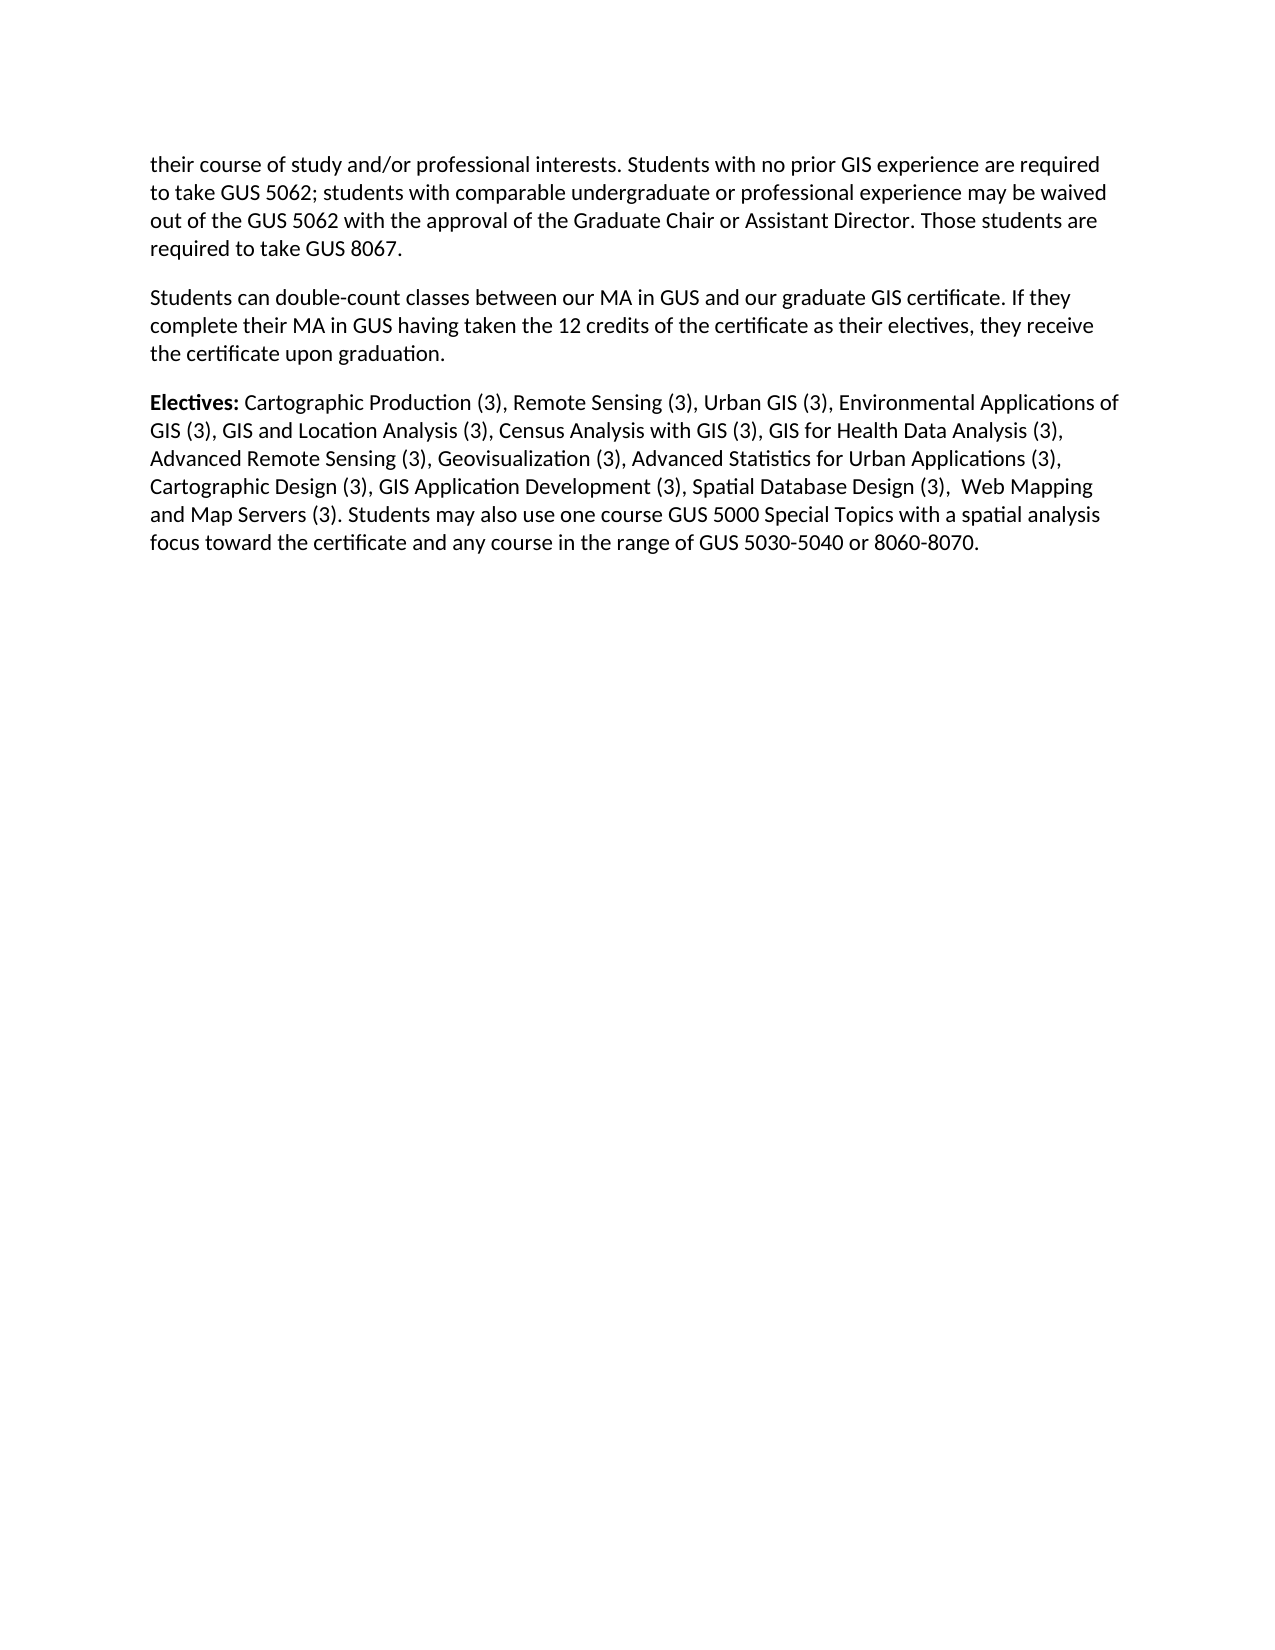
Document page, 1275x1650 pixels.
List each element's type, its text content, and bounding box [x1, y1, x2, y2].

text Electives: Cartographic Production (3), Remote Sensing (3), Urban GIS (3), Environmental Applications of GIS (3), GIS and Location Analysis (3), Census Analysis with GIS (3), GIS for Health Data Analysis (3), Advanced Remote Sensing (3), Geovisualization (3), Advanced Statistics for Urban Applications (3), Cartographic Design (3), GIS Application Development (3), Spatial Database Design (3), Web Mapping and Map Servers (3). Students may also use one course GUS 5000 Special Topics with a spatial analysis focus toward the certificate and any course in the range of GUS 5030-5040 or 8060-8070. [150, 388, 1125, 556]
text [150, 150, 1125, 262]
text Students can double-count classes between our MA in GUS and our graduate GIS certificate. If they complete their MA in GUS having taken the 12 credits of the certificate as their electives, they receive the certificate upon graduation. [150, 283, 1125, 367]
